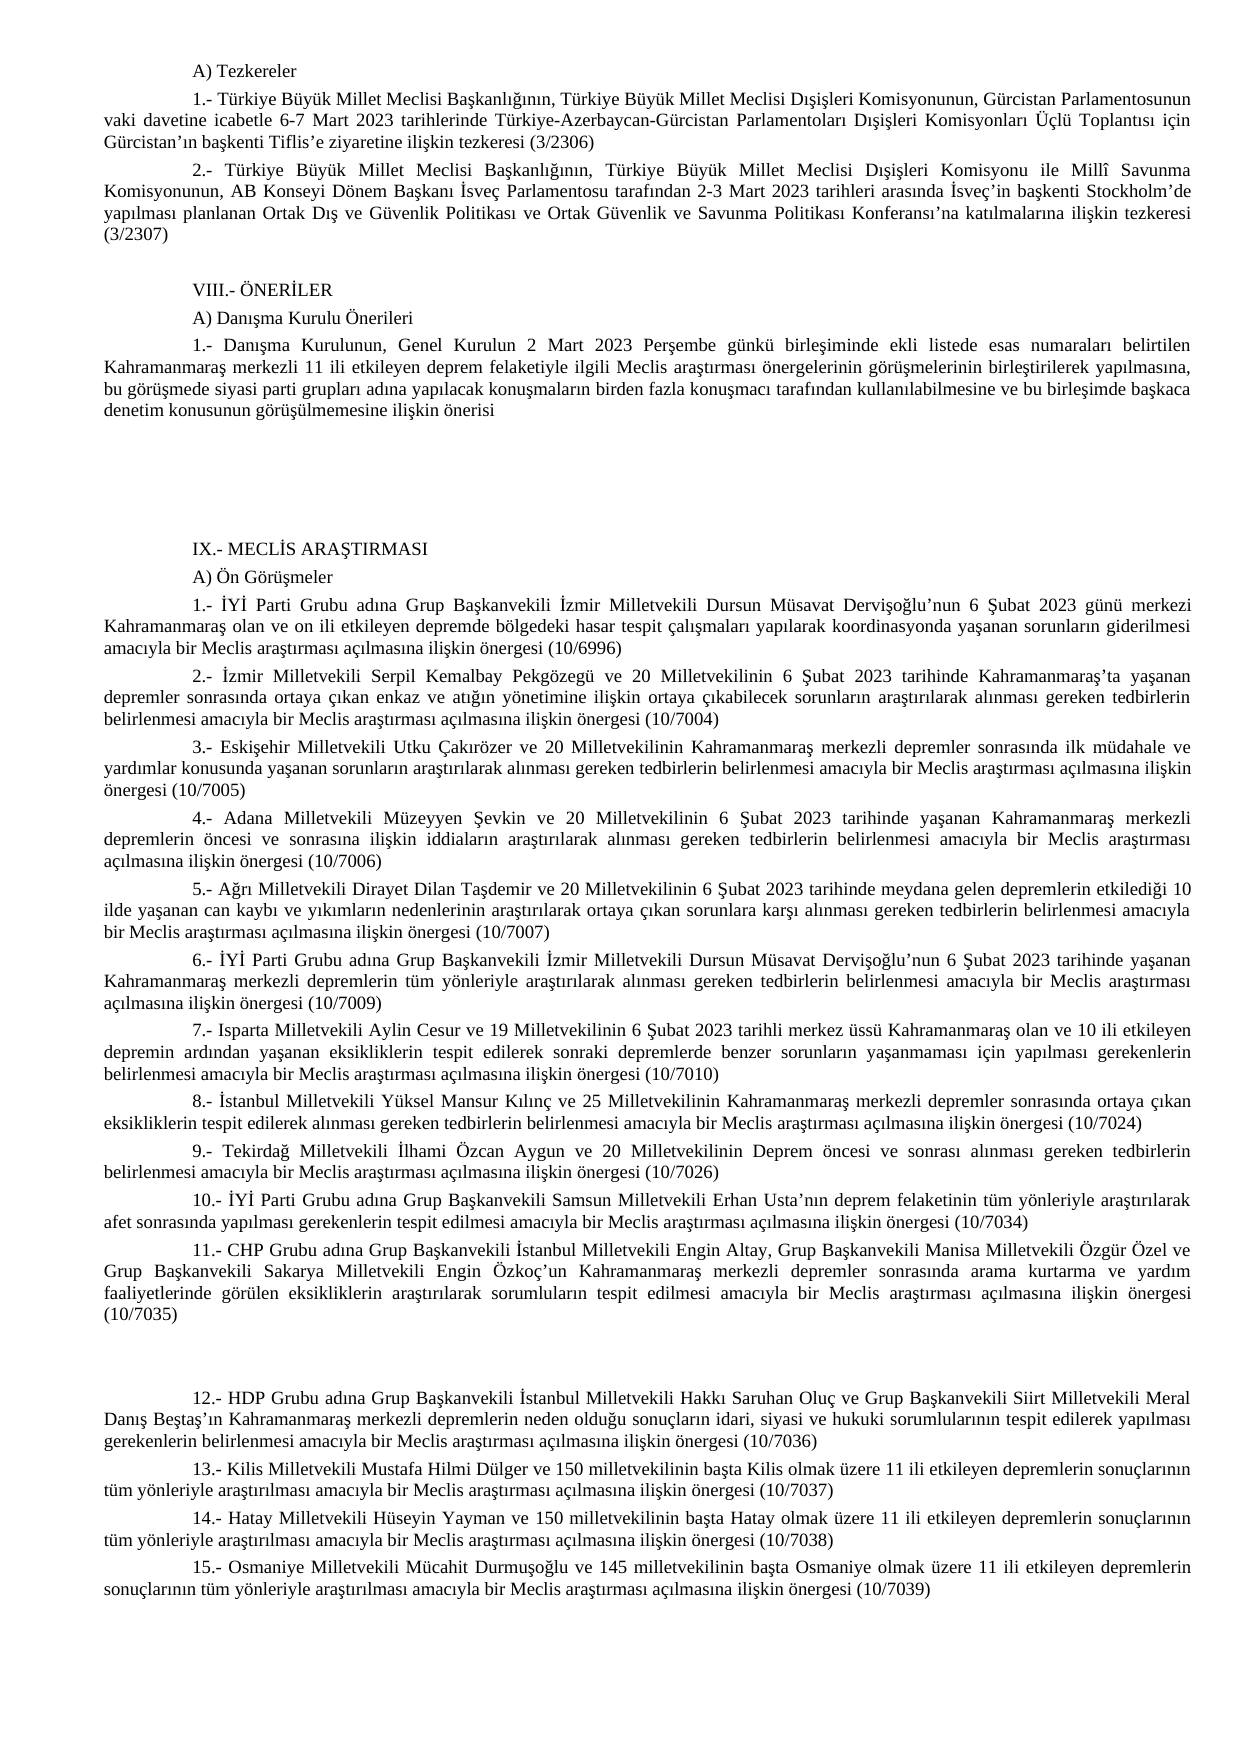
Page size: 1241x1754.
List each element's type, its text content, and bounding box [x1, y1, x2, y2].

text 13.- Kilis Milletvekili Mustafa Hilmi Dülger ve 150 milletvekilinin başta Kilis olmak üzere 11 ili etkileyen depremlerin sonuçlarının tüm yönleriyle araştırılması amacıyla bir Meclis araştırması açılmasına ilişkin önergesi (10/7037) [103, 1457, 1193, 1501]
text 5.- Ağrı Milletvekili Dirayet Dilan Taşdemir ve 20 Milletvekilinin 6 Şubat 2023 tarihinde meydana gelen depremlerin etkilediği 10 ilde yaşanan can kaybı ve yıkımların nedenlerinin araştırılarak ortaya çıkan sorunlara karşı alınması gereken tedbirlerin belirlenmesi amacıyla bir Meclis araştırması açılmasına ilişkin önergesi (10/7007) [103, 877, 1193, 942]
text A) Ön Görüşmeler [103, 566, 1193, 587]
text A) Danışma Kurulu Önerileri [103, 307, 1193, 328]
text IX.- MECLİS ARAŞTIRMASI [103, 538, 1193, 560]
text 12.- HDP Grubu adına Grup Başkanvekili İstanbul Milletvekili Hakkı Saruhan Oluç ve Grup Başkanvekili Siirt Milletvekili Meral Danış Beştaş’ın Kahramanmaraş merkezli depremlerin neden olduğu sonuçların idari, siyasi ve hukuki sorumlularının tespit edilerek yapılması gerekenlerin belirlenmesi amacıyla bir Meclis araştırması açılmasına ilişkin önergesi (10/7036) [103, 1387, 1193, 1451]
text 1.- Türkiye Büyük Millet Meclisi Başkanlığının, Türkiye Büyük Millet Meclisi Dışişleri Komisyonunun, Gürcistan Parlamentosunun vaki davetine icabetle 6-7 Mart 2023 tarihlerinde Türkiye-Azerbaycan-Gürcistan Parlamentoları Dışişleri Komisyonları Üçlü Toplantısı için Gürcistan’ın başkenti Tiflis’e ziyaretine ilişkin tezkeresi (3/2306) [103, 87, 1193, 152]
text 1.- Danışma Kurulunun, Genel Kurulun 2 Mart 2023 Perşembe günkü birleşiminde ekli listede esas numaraları belirtilen Kahramanmaraş merkezli 11 ili etkileyen deprem felaketiyle ilgili Meclis araştırması önergelerinin görüşmelerinin birleştirilerek yapılmasına, bu görüşmede siyasi parti grupları adına yapılacak konuşmaların birden fazla konuşmacı tarafından kullanılabilmesine ve bu birleşimde başkaca denetim konusunun görüşülmemesine ilişkin önerisi [103, 334, 1193, 421]
text 9.- Tekirdağ Milletvekili İlhami Özcan Aygun ve 20 Milletvekilinin Deprem öncesi ve sonrası alınması gereken tedbirlerin belirlenmesi amacıyla bir Meclis araştırması açılmasına ilişkin önergesi (10/7026) [103, 1140, 1193, 1183]
text VIII.- ÖNERİLER [103, 279, 1193, 300]
text 1.- İYİ Parti Grubu adına Grup Başkanvekili İzmir Milletvekili Dursun Müsavat Dervişoğlu’nun 6 Şubat 2023 günü merkezi Kahramanmaraş olan ve on ili etkileyen depremde bölgedeki hasar tespit çalışmaları yapılarak koordinasyonda yaşanan sorunların giderilmesi amacıyla bir Meclis araştırması açılmasına ilişkin önergesi (10/6996) [103, 594, 1193, 658]
text 7.- Isparta Milletvekili Aylin Cesur ve 19 Milletvekilinin 6 Şubat 2023 tarihli merkez üssü Kahramanmaraş olan ve 10 ili etkileyen depremin ardından yaşanan eksikliklerin tespit edilerek sonraki depremlerde benzer sorunların yaşanmaması için yapılması gerekenlerin belirlenmesi amacıyla bir Meclis araştırması açılmasına ilişkin önergesi (10/7010) [103, 1019, 1193, 1084]
text A) Tezkereler [103, 60, 1193, 81]
text 2.- İzmir Milletvekili Serpil Kemalbay Pekgözegü ve 20 Milletvekilinin 6 Şubat 2023 tarihinde Kahramanmaraş’ta yaşanan depremler sonrasında ortaya çıkan enkaz ve atığın yönetimine ilişkin ortaya çıkabilecek sorunların araştırılarak alınması gereken tedbirlerin belirlenmesi amacıyla bir Meclis araştırması açılmasına ilişkin önergesi (10/7004) [103, 665, 1193, 729]
text 8.- İstanbul Milletvekili Yüksel Mansur Kılınç ve 25 Milletvekilinin Kahramanmaraş merkezli depremler sonrasında ortaya çıkan eksikliklerin tespit edilerek alınması gereken tedbirlerin belirlenmesi amacıyla bir Meclis araştırması açılmasına ilişkin önergesi (10/7024) [103, 1090, 1193, 1133]
text 2.- Türkiye Büyük Millet Meclisi Başkanlığının, Türkiye Büyük Millet Meclisi Dışişleri Komisyonu ile Millî Savunma Komisyonunun, AB Konseyi Dönem Başkanı İsveç Parlamentosu tarafından 2-3 Mart 2023 tarihleri arasında İsveç’in başkenti Stockholm’de yapılması planlanan Ortak Dış ve Güvenlik Politikası ve Ortak Güvenlik ve Savunma Politikası Konferansı’na katılmalarına ilişkin tezkeresi (3/2307) [103, 158, 1193, 245]
text 6.- İYİ Parti Grubu adına Grup Başkanvekili İzmir Milletvekili Dursun Müsavat Dervişoğlu’nun 6 Şubat 2023 tarihinde yaşanan Kahramanmaraş merkezli depremlerin tüm yönleriyle araştırılarak alınması gereken tedbirlerin belirlenmesi amacıyla bir Meclis araştırması açılmasına ilişkin önergesi (10/7009) [103, 948, 1193, 1013]
text 11.- CHP Grubu adına Grup Başkanvekili İstanbul Milletvekili Engin Altay, Grup Başkanvekili Manisa Milletvekili Özgür Özel ve Grup Başkanvekili Sakarya Milletvekili Engin Özkoç’un Kahramanmaraş merkezli depremler sonrasında arama kurtarma ve yardım faaliyetlerinde görülen eksikliklerin araştırılarak sorumluların tespit edilmesi amacıyla bir Meclis araştırması açılmasına ilişkin önergesi (10/7035) [103, 1238, 1193, 1325]
text 3.- Eskişehir Milletvekili Utku Çakırözer ve 20 Milletvekilinin Kahramanmaraş merkezli depremler sonrasında ilk müdahale ve yardımlar konusunda yaşanan sorunların araştırılarak alınması gereken tedbirlerin belirlenmesi amacıyla bir Meclis araştırması açılmasına ilişkin önergesi (10/7005) [103, 736, 1193, 800]
text 4.- Adana Milletvekili Müzeyyen Şevkin ve 20 Milletvekilinin 6 Şubat 2023 tarihinde yaşanan Kahramanmaraş merkezli depremlerin öncesi ve sonrasına ilişkin iddiaların araştırılarak alınması gereken tedbirlerin belirlenmesi amacıyla bir Meclis araştırması açılmasına ilişkin önergesi (10/7006) [103, 807, 1193, 871]
text 15.- Osmaniye Milletvekili Mücahit Durmuşoğlu ve 145 milletvekilinin başta Osmaniye olmak üzere 11 ili etkileyen depremlerin sonuçlarının tüm yönleriyle araştırılması amacıyla bir Meclis araştırması açılmasına ilişkin önergesi (10/7039) [103, 1556, 1193, 1599]
text 10.- İYİ Parti Grubu adına Grup Başkanvekili Samsun Milletvekili Erhan Usta’nın deprem felaketinin tüm yönleriyle araştırılarak afet sonrasında yapılması gerekenlerin tespit edilmesi amacıyla bir Meclis araştırması açılmasına ilişkin önergesi (10/7034) [103, 1189, 1193, 1232]
text 14.- Hatay Milletvekili Hüseyin Yayman ve 150 milletvekilinin başta Hatay olmak üzere 11 ili etkileyen depremlerin sonuçlarının tüm yönleriyle araştırılması amacıyla bir Meclis araştırması açılmasına ilişkin önergesi (10/7038) [103, 1507, 1193, 1550]
